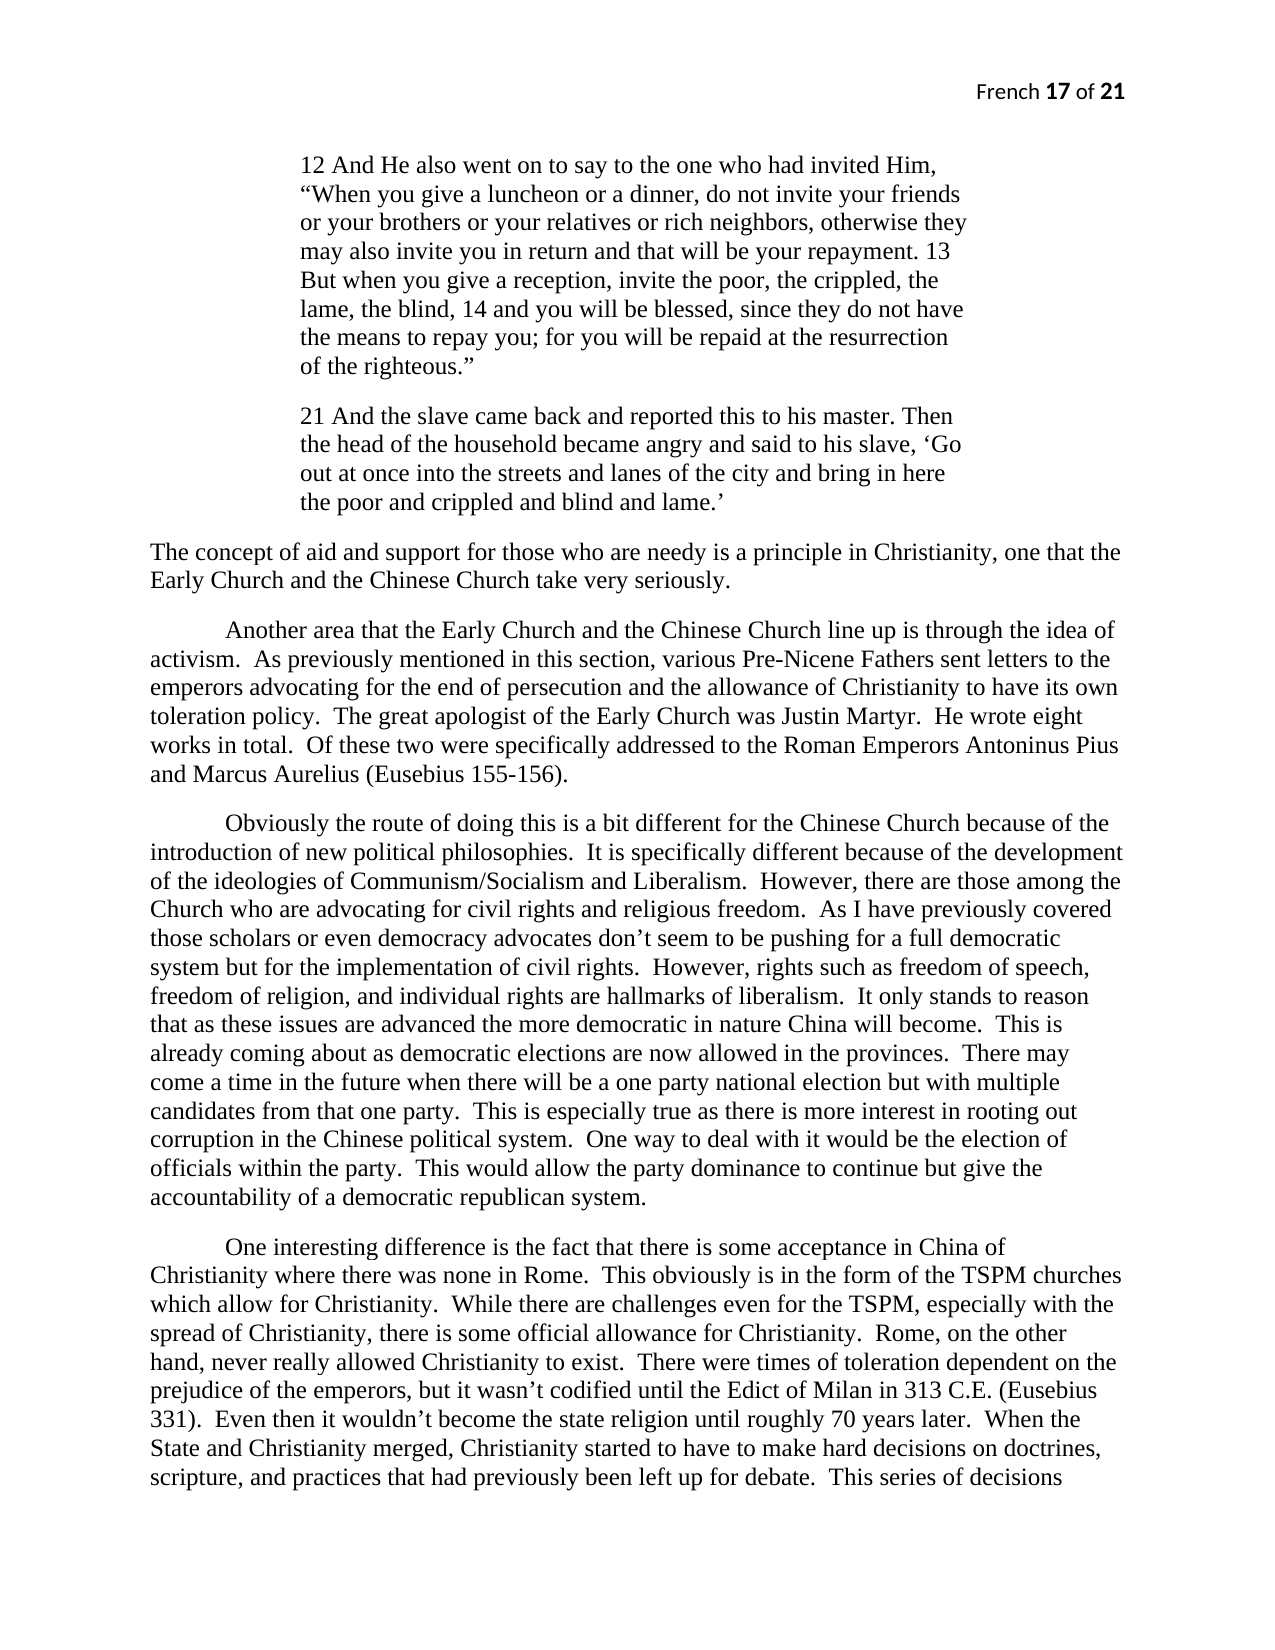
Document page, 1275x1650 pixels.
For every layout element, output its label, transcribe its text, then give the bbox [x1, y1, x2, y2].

text 21 And the slave came back and reported this to his master. Then the head of the household became angry and said to his slave, ‘Go out at once into the streets and lanes of the city and bring in here the poor and crippled and blind and lame.’ [300, 401, 975, 516]
text Another area that the Early Church and the Chinese Church line up is through the idea of activism. As previously mentioned in this section, various Pre-Nicene Fathers sent letters to the emperors advocating for the end of persecution and the allowance of Christianity to have its own toleration policy. The great apologist of the Early Church was Justin Martyr. He wrote eight works in total. Of these two were specifically addressed to the Roman Emperors Antoninus Pius and Marcus Aurelius (Eusebius 155-156). [150, 615, 1125, 787]
text 12 And He also went on to say to the one who had invited Him, “When you give a luncheon or a dinner, do not invite your friends or your brothers or your relatives or rich neighbors, otherwise they may also invite you in return and that will be your repayment. 13 But when you give a reception, invite the poor, the crippled, the lame, the blind, 14 and you will be blessed, since they do not have the means to repay you; for you will be repaid at the resurrection of the righteous.” [300, 150, 975, 380]
text Obviously the route of doing this is a bit different for the Chinese Church because of the introduction of new political philosophies. It is specifically different because of the development of the ideologies of Communism/Socialism and Liberalism. However, there are those among the Church who are advocating for civil rights and religious freedom. As I have previously covered those scholars or even democracy advocates don’t seem to be pushing for a full democratic system but for the implementation of civil rights. However, rights such as freedom of speech, freedom of religion, and individual rights are hallmarks of liberalism. It only stands to reason that as these issues are advanced the more democratic in nature China will become. This is already coming about as democratic elections are now allowed in the provinces. There may come a time in the future when there will be a one party national election but with multiple candidates from that one party. This is especially true as there is more interest in rooting out corruption in the Chinese political system. One way to deal with it would be the election of officials within the party. This would allow the party dominance to continue but give the accountability of a democratic republican system. [150, 808, 1125, 1211]
text The concept of aid and support for those who are needy is a principle in Christianity, one that the Early Church and the Chinese Church take very seriously. [731, 537, 1125, 594]
